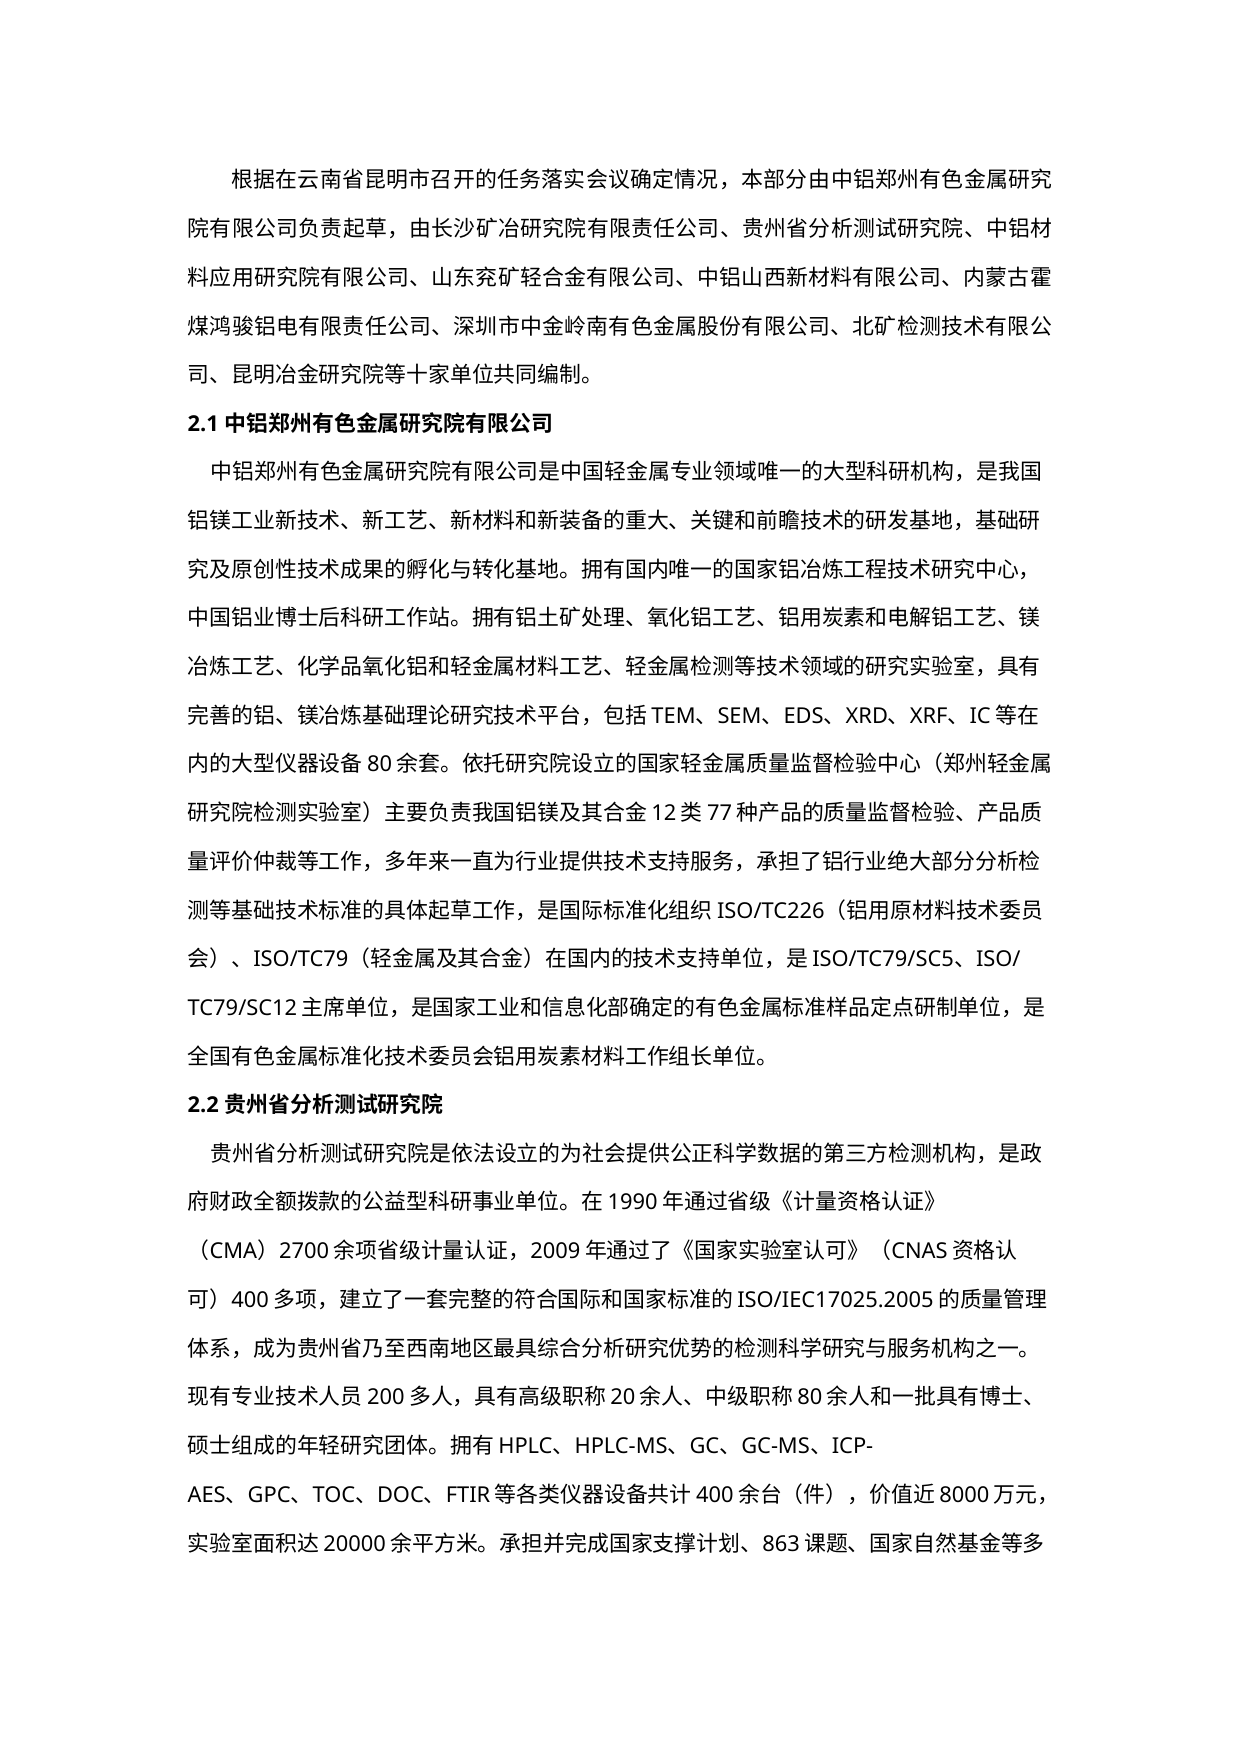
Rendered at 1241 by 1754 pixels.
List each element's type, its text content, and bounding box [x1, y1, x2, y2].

text 2.1 中铝郑州有色金属研究院有限公司 [187, 405, 1053, 438]
text 2.2 贵州省分析测试研究院 [187, 1087, 1053, 1119]
text 中铝郑州有色金属研究院有限公司是中国轻金属专业领域唯一的大型科研机构，是我国铝镁工业新技术、新工艺、新材料和新装备的重大、关键和前瞻技术的研发基地，基础研究及原创性技术成果的孵化与转化基地。拥有国内唯一的国家铝冶炼工程技术研究中心，中国铝业博士后科研工作站。拥有铝土矿处理、氧化铝工艺、铝用炭素和电解铝工艺、镁冶炼工艺、化学品氧化铝和轻金属材料工艺、轻金属检测等技术领域的研究实验室，具有完善的铝、镁冶炼基础理论研究技术平台，包括TEM、SEM、EDS、XRD、XRF、IC等在内的大型仪器设备80余套。依托研究院设立的国家轻金属质量监督检验中心（郑州轻金属研究院检测实验室）主要负责我国铝镁及其合金12类77种产品的质量监督检验、产品质量评价仲裁等工作，多年来一直为行业提供技术支持服务，承担了铝行业绝大部分分析检测等基础技术标准的具体起草工作，是国际标准化组织ISO/TC226（铝用原材料技术委员会）、ISO/TC79（轻金属及其合金）在国内的技术支持单位，是ISO/TC79/SC5、ISO/TC79/SC12主席单位，是国家工业和信息化部确定的有色金属标准样品定点研制单位，是全国有色金属标准化技术委员会铝用炭素材料工作组长单位。 [187, 454, 1053, 1071]
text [187, 1135, 1053, 1558]
text 根据在云南省昆明市召开的任务落实会议确定情况，本部分由中铝郑州有色金属研究院有限公司负责起草，由长沙矿冶研究院有限责任公司、贵州省分析测试研究院、中铝材料应用研究院有限公司、山东兖矿轻合金有限公司、中铝山西新材料有限公司、内蒙古霍煤鸿骏铝电有限责任公司、深圳市中金岭南有色金属股份有限公司、北矿检测技术有限公司、昆明冶金研究院等十家单位共同编制。 [187, 162, 1053, 389]
